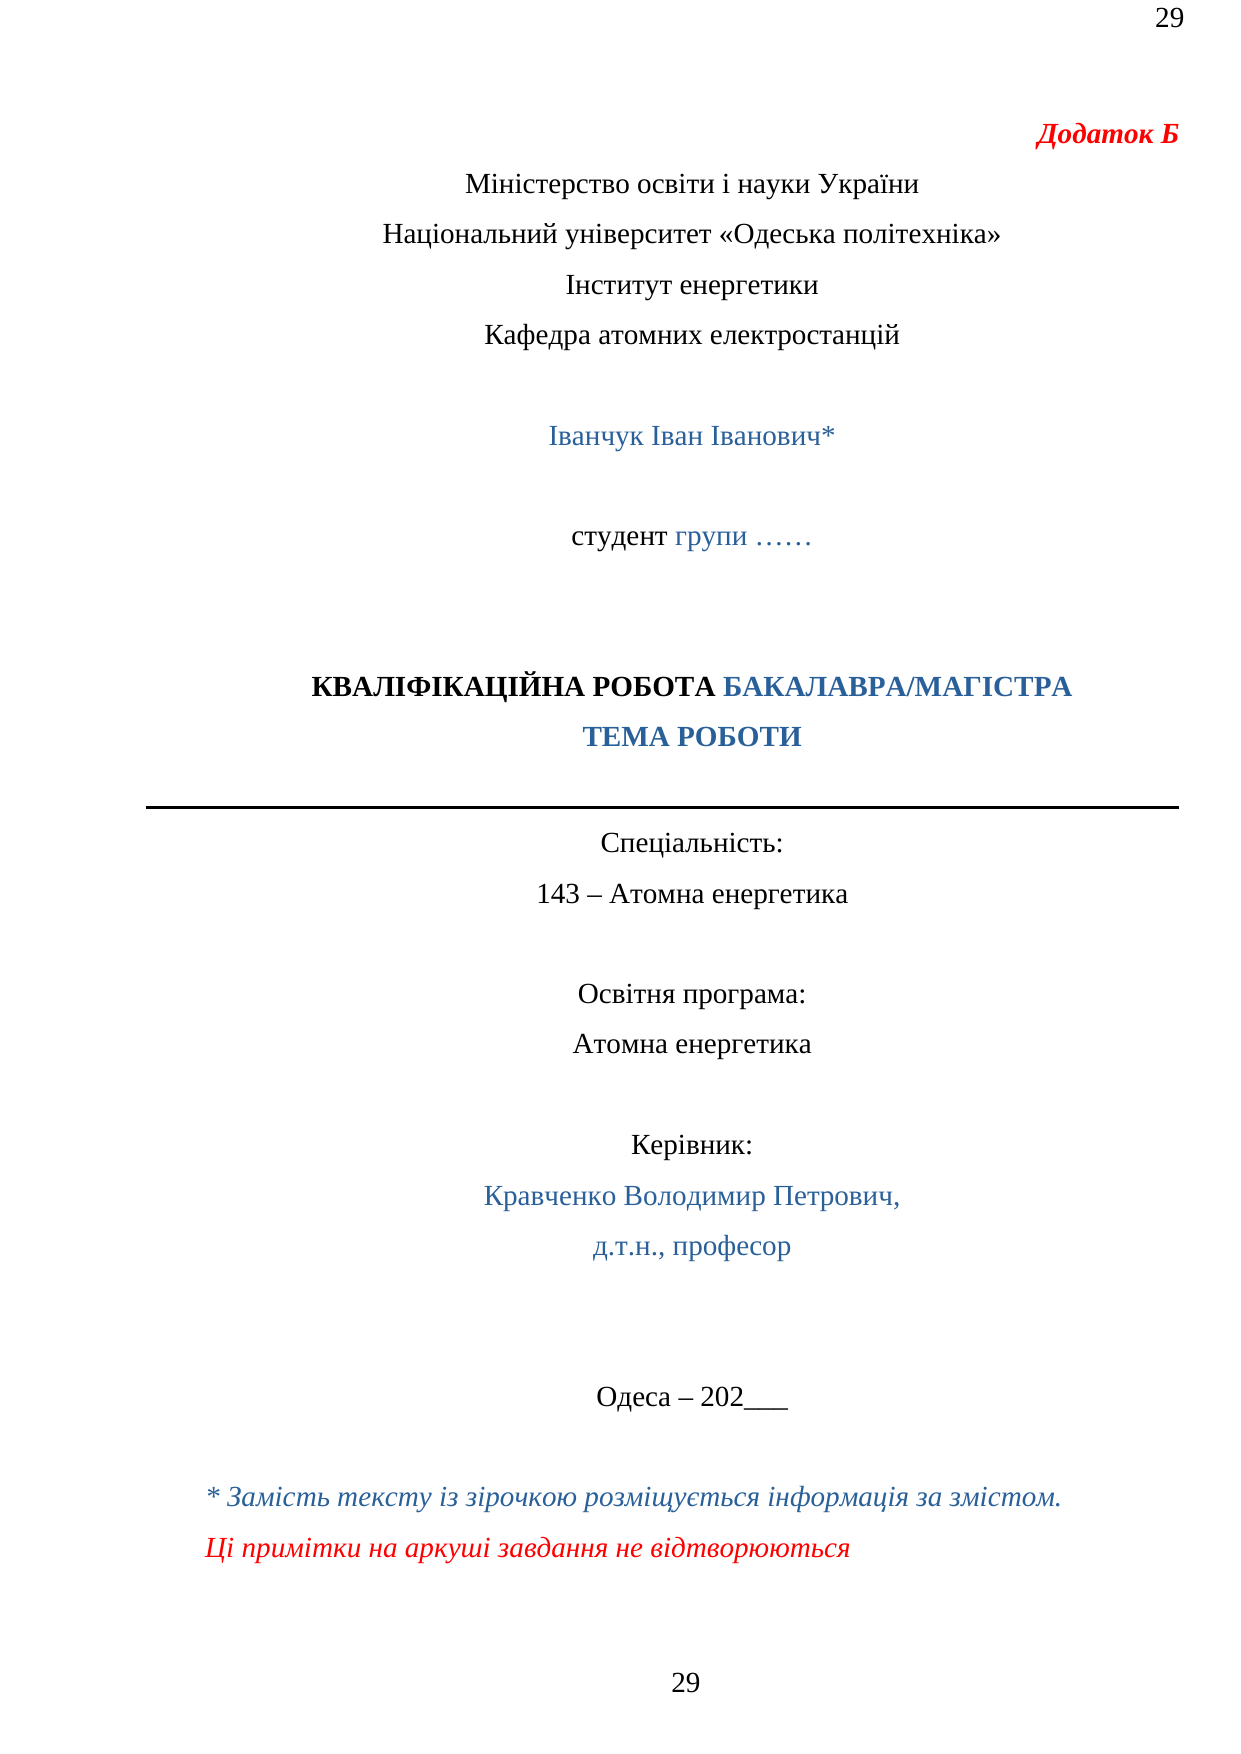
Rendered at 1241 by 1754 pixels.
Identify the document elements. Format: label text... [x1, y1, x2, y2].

text Спеціальність: [146, 825, 1179, 859]
text д.т.н., професор [146, 1228, 1179, 1261]
text * Замість тексту із зірочкою розміщується інформація за змістом. [146, 1479, 1179, 1513]
text Керівник: [146, 1127, 1179, 1161]
text Іванчук Іван Іванович* [146, 418, 1179, 451]
text Кравченко Володимир Петрович, [146, 1178, 1179, 1211]
text Додаток Б [146, 116, 1179, 149]
text студент групи …… [146, 518, 1179, 552]
text Кафедра атомних електростанцій [146, 317, 1179, 351]
text Атомна енергетика [146, 1027, 1179, 1060]
text Інститут енергетики [146, 267, 1179, 300]
text Ці примітки на аркуші завдання не відтворюються [146, 1530, 1179, 1563]
text 143 – Атомна енергетика [146, 876, 1179, 909]
text ТЕМА РОБОТИ [146, 719, 1179, 753]
text Одеса – 202___ [146, 1379, 1179, 1412]
text Освітня програма: [146, 976, 1179, 1010]
text Національний університет «Одеська політехніка» [146, 216, 1179, 250]
text КВАЛІФІКАЦІЙНА РОБОТА БАКАЛАВРА/МАГІСТРА [146, 669, 1179, 703]
text Міністерство освіти і науки України [146, 166, 1179, 200]
